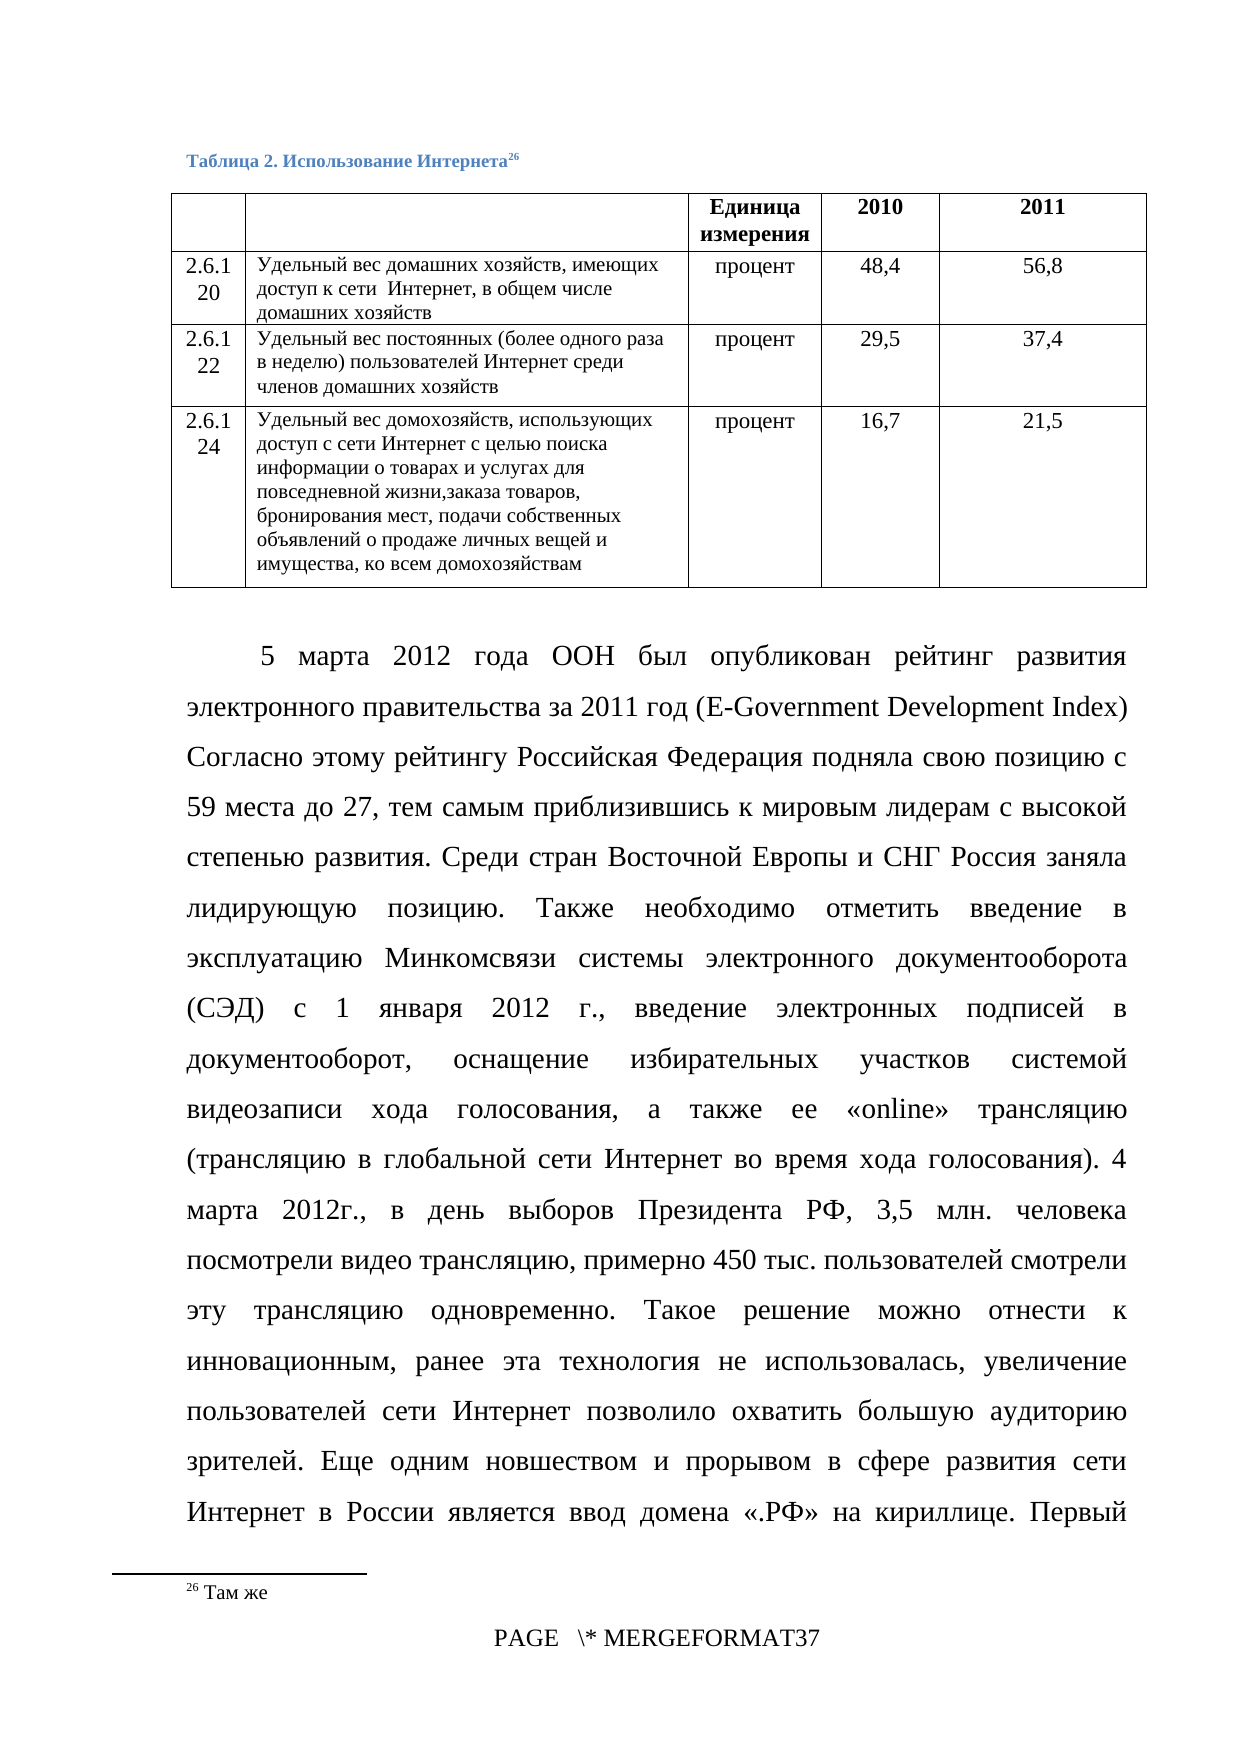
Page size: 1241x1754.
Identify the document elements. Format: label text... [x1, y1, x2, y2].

table_cell 48,4 [822, 252, 939, 324]
table_cell 56,8 [940, 252, 1146, 324]
table_cell 16,7 [822, 407, 939, 587]
text Таблица 2. Использование Интернета [186, 150, 1128, 172]
table_cell 2.6.120 [172, 252, 245, 324]
table_cell Удельный вес постоянных (более одного раза в неделю) пользователей Интернет среди членов домашних хозяйств [246, 325, 688, 406]
table_cell процент [689, 325, 821, 406]
table_cell 37,4 [940, 325, 1146, 406]
table_cell процент [689, 407, 821, 587]
table_cell 21,5 [940, 407, 1146, 587]
table_cell 29,5 [822, 325, 939, 406]
table_header Единица измерения [689, 194, 821, 251]
table_header [246, 194, 688, 251]
table_header [172, 194, 245, 251]
table_cell процент [689, 252, 821, 324]
table_cell Удельный вес домашних хозяйств, имеющих доступ к сети Интернет, в общем числе домашних хозяйств [246, 252, 688, 324]
table_header 2011 [940, 194, 1146, 251]
table_cell 2.6.124 [172, 407, 245, 587]
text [186, 638, 1128, 1527]
table_cell 2.6.122 [172, 325, 245, 406]
table_cell Удельный вес домохозяйств, использующих доступ с сети Интернет с целью поиска информации о товарах и услугах для повседневной жизни,заказа товаров, бронирования мест, подачи собственных объявлений о продаже личных вещей и имущества, ко всем домохозяйствам [246, 407, 688, 587]
table_header 2010 [822, 194, 939, 251]
